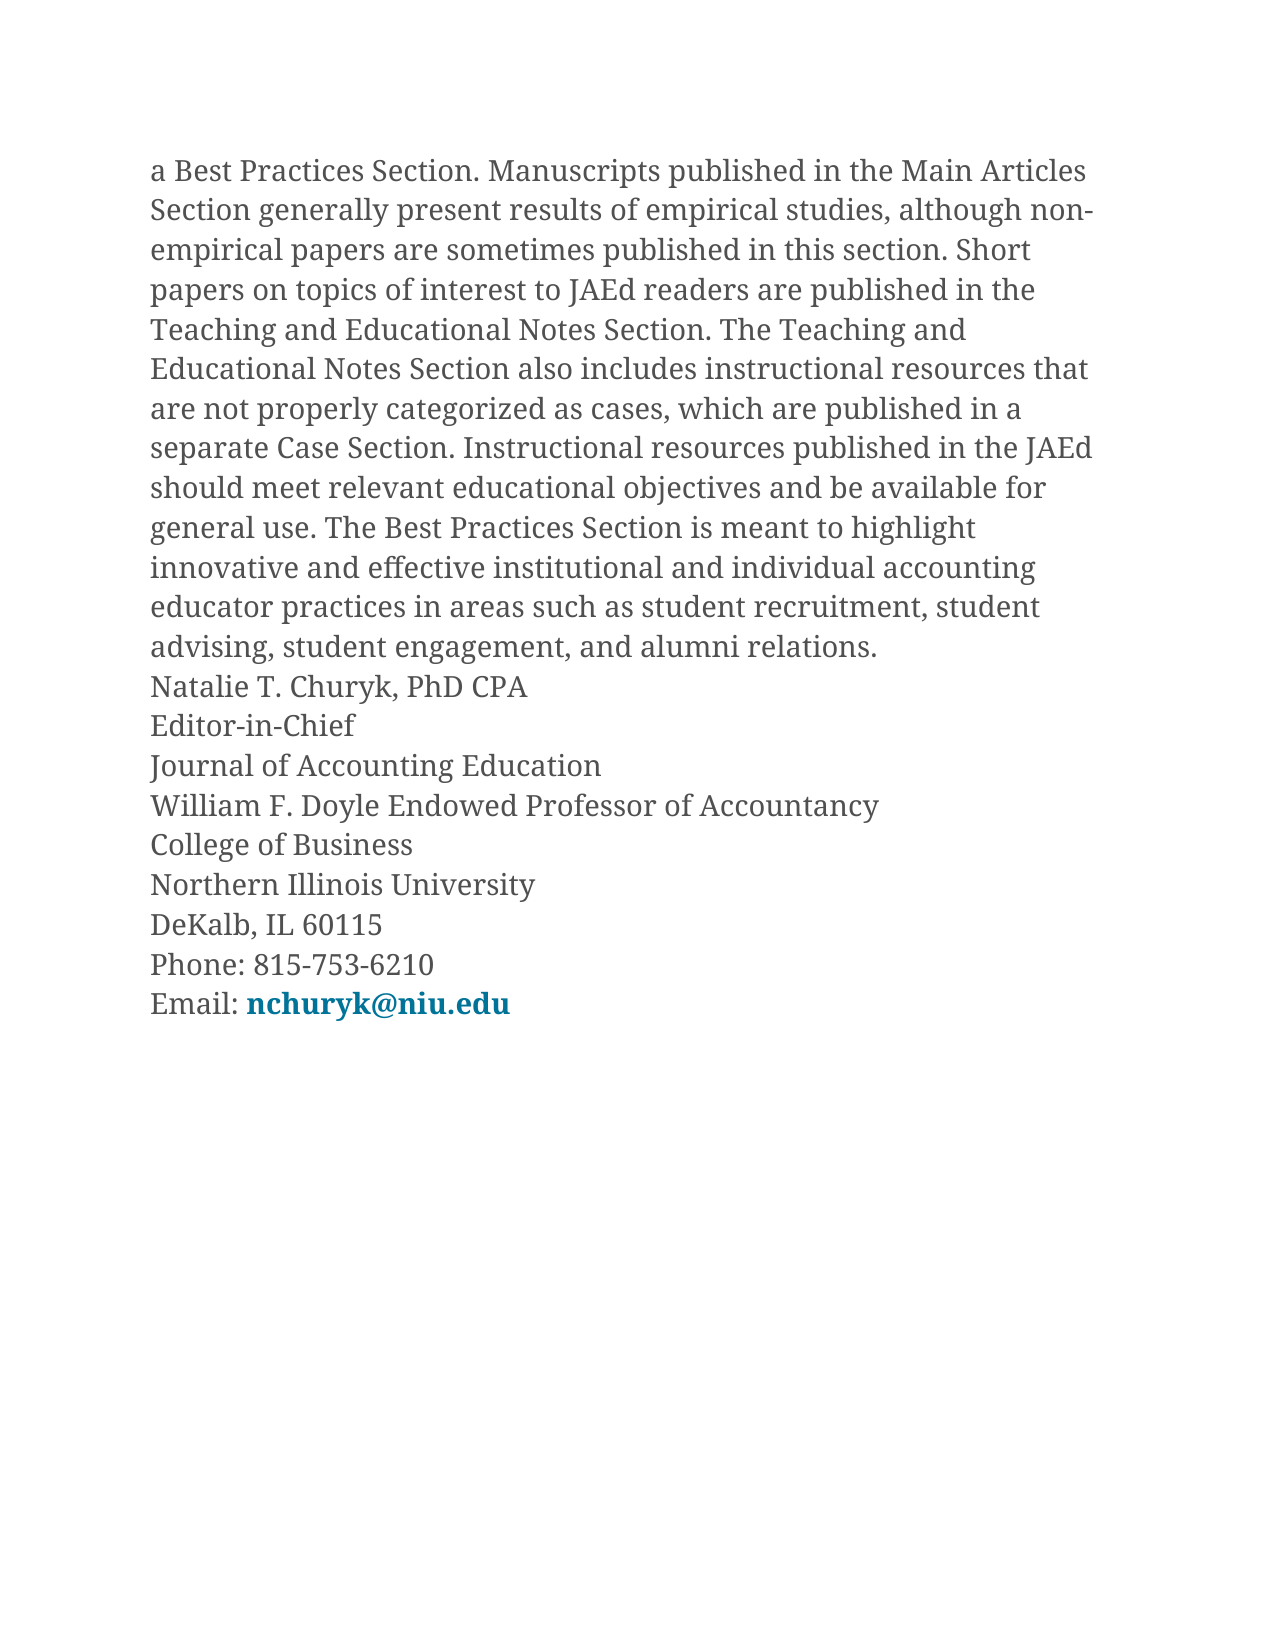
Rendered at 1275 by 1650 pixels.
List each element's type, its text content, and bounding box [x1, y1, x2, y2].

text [150, 150, 1125, 666]
text Natalie T. Churyk, PhD CPA Editor-in-Chief Journal of Accounting Education William F. Doyle Endowed Professor of Accountancy College of Business Northern Illinois University DeKalb, IL 60115 Phone: 815-753-6210 Email: nchuryk@niu.edu [150, 666, 1125, 1023]
